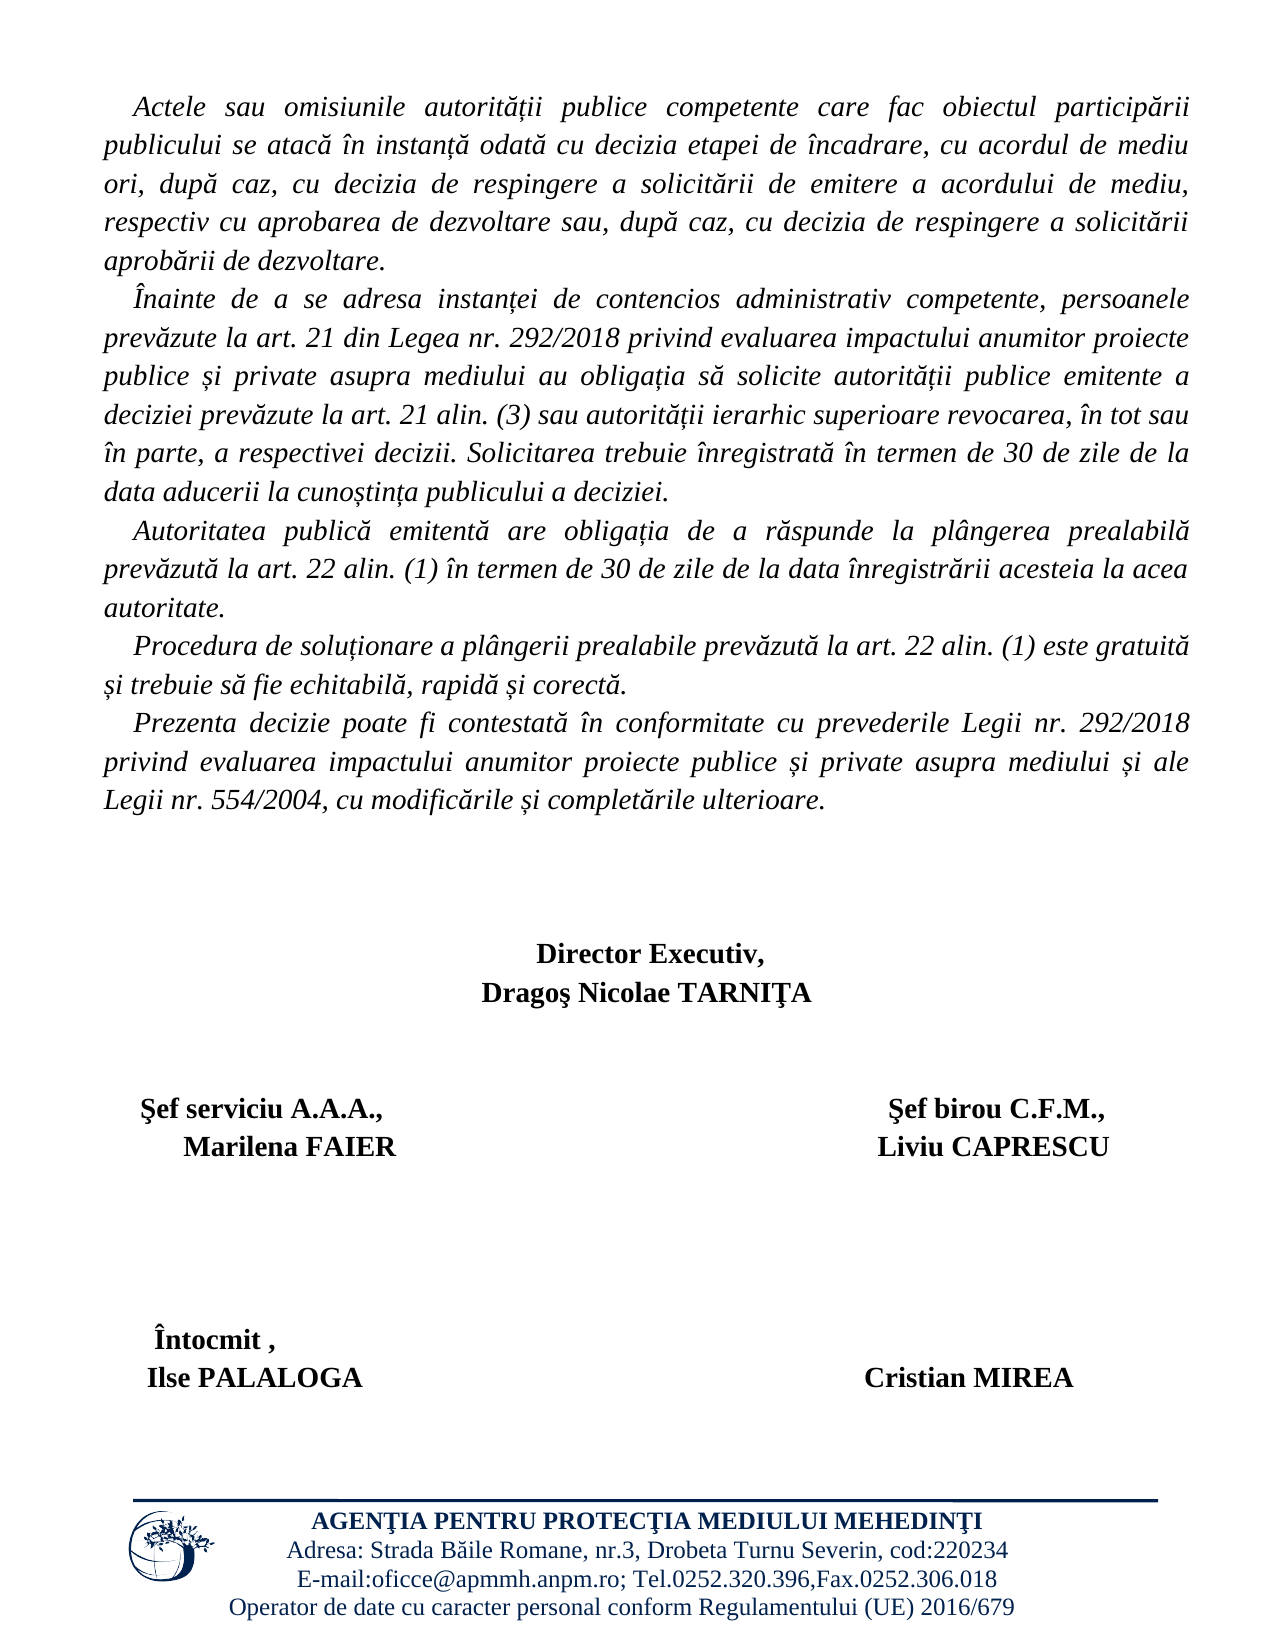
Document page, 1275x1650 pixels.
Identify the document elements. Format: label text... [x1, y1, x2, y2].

text Dragoş Nicolae TARNIŢA [59, 975, 1161, 1009]
text Procedura de soluționare a plângerii prealabile prevăzută la art. 22 alin. (1) este gratuită și trebuie să fie echitabilă, rapidă și corectă. [103, 628, 1191, 700]
text Actele sau omisiunile autorității publice competente care fac obiectul participării publicului se atacă în instanță odată cu decizia etapei de încadrare, cu acordul de mediu ori, după caz, cu decizia de respingere a solicitării de emitere a acordului de mediu, respectiv cu aprobarea de dezvoltare sau, după caz, cu decizia de respingere a solicitării aprobării de dezvoltare. [103, 89, 1191, 276]
text Director Executiv, [103, 937, 1161, 970]
text Prezenta decizie poate fi contestată în conformitate cu prevederile Legii nr. 292/2018 privind evaluarea impactului anumitor proiecte publice și private asupra mediului și ale Legii nr. 554/2004, cu modificările și completările ulterioare. [103, 705, 1191, 816]
text Şef serviciu A.A.A., Şef birou C.F.M., [103, 1091, 1161, 1124]
text Înainte de a se adresa instanței de contencios administrativ competente, persoanele prevăzute la art. 21 din Legea nr. 292/2018 privind evaluarea impactului anumitor proiecte publice și private asupra mediului au obligația să solicite autorității publice emitente a deciziei prevăzute la art. 21 alin. (3) sau autorității ierarhic superioare revocarea, în tot sau în parte, a respectivei decizii. Solicitarea trebuie înregistrată în termen de 30 de zile de la data aducerii la cunoștința publicului a deciziei. [103, 281, 1191, 508]
text Ilse PALALOGA Cristian MIREA [59, 1361, 1161, 1394]
text Întocmit , [59, 1322, 1161, 1356]
text Marilena FAIER Liviu CAPRESCU [59, 1129, 1161, 1163]
text Autoritatea publică emitentă are obligația de a răspunde la plângerea prealabilă prevăzută la art. 22 alin. (1) în termen de 30 de zile de la data înregistrării acesteia la acea autoritate. [103, 513, 1191, 623]
